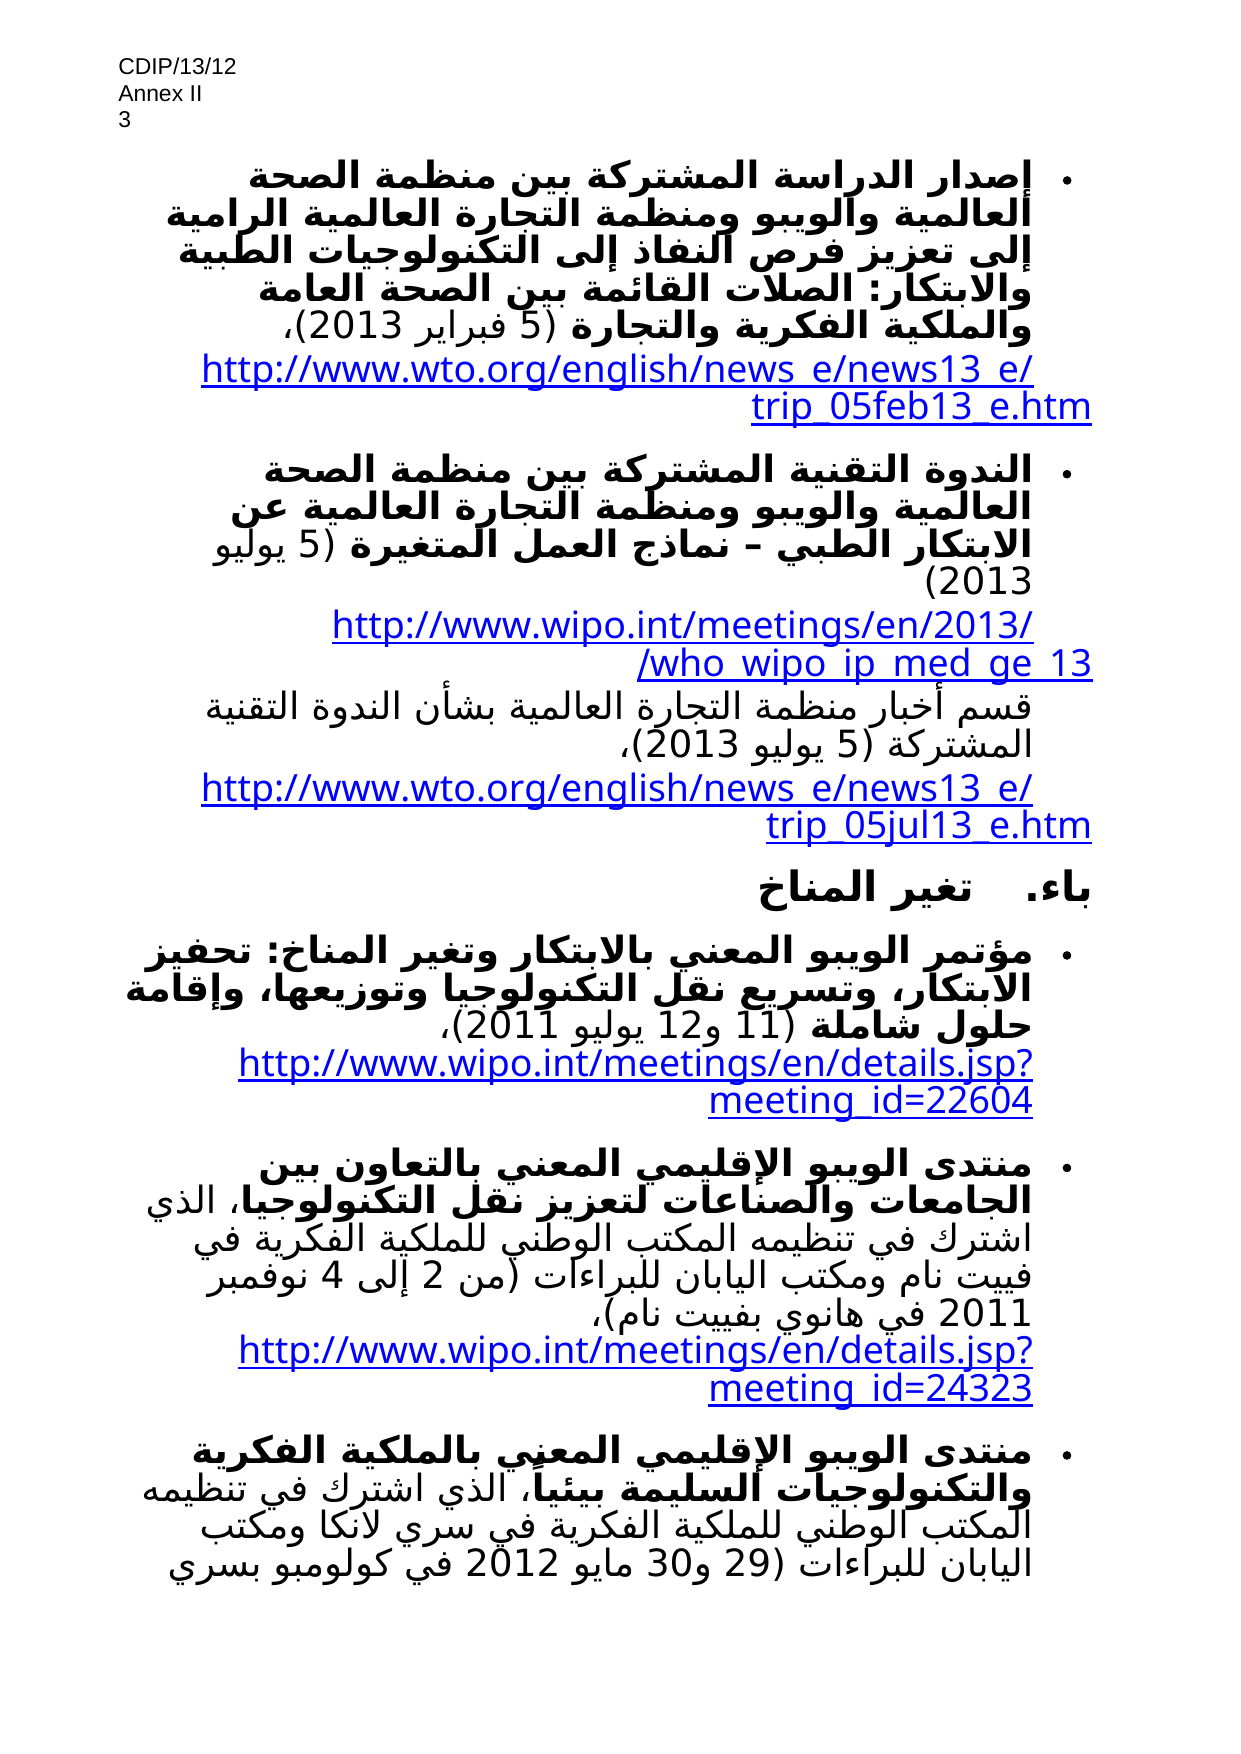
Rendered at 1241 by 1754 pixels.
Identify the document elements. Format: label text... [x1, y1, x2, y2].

list قسم أخبار منظمة التجارة العالمية بشأن الندوة التقنية المشتركة (5 يوليو 2013)، [118, 690, 1033, 765]
list الندوة التقنية المشتركة بين منظمة الصحة العالمية والويبو ومنظمة التجارة العالمية عن الابتكار الطبي – نماذج العمل المتغيرة (5 يوليو 2013) [118, 452, 1063, 602]
list http://www.wto.org/english/news_e/news13_e/trip_05feb13_e.htm [118, 352, 1092, 427]
text باء. تغير المناخ [118, 871, 1092, 908]
list إصدار الدراسة المشتركة بين منظمة الصحة العالمية والويبو ومنظمة التجارة العالمية الرامية إلى تعزيز فرص النفاذ إلى التكنولوجيات الطبية والابتكار: الصلات القائمة بين الصحة العامة والملكية الفكرية والتجارة (5 فبراير 2013)، [118, 158, 1063, 346]
list منتدى الويبو الإقليمي المعني بالتعاون بين الجامعات والصناعات لتعزيز نقل التكنولوجيا، الذي اشترك في تنظيمه المكتب الوطني للملكية الفكرية في فييت نام ومكتب اليابان للبراءات (من 2 إلى 4 نوفمبر 2011 في هانوي بفييت نام)، http://www.wipo.int/meetings/en/details.jsp?meeting_id=24323 [118, 1146, 1063, 1408]
list http://www.wipo.int/meetings/en/2013/who_wipo_ip_med_ge_13/ [118, 608, 1092, 683]
list مؤتمر الويبو المعني بالابتكار وتغير المناخ: تحفيز الابتكار، وتسريع نقل التكنولوجيا وتوزيعها، وإقامة حلول شاملة (11 و12 يوليو 2011)، http://www.wipo.int/meetings/en/details.jsp?meeting_id=22604 [118, 933, 1063, 1121]
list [118, 1433, 1063, 1583]
list http://www.wto.org/english/news_e/news13_e/trip_05jul13_e.htm [118, 771, 1092, 846]
